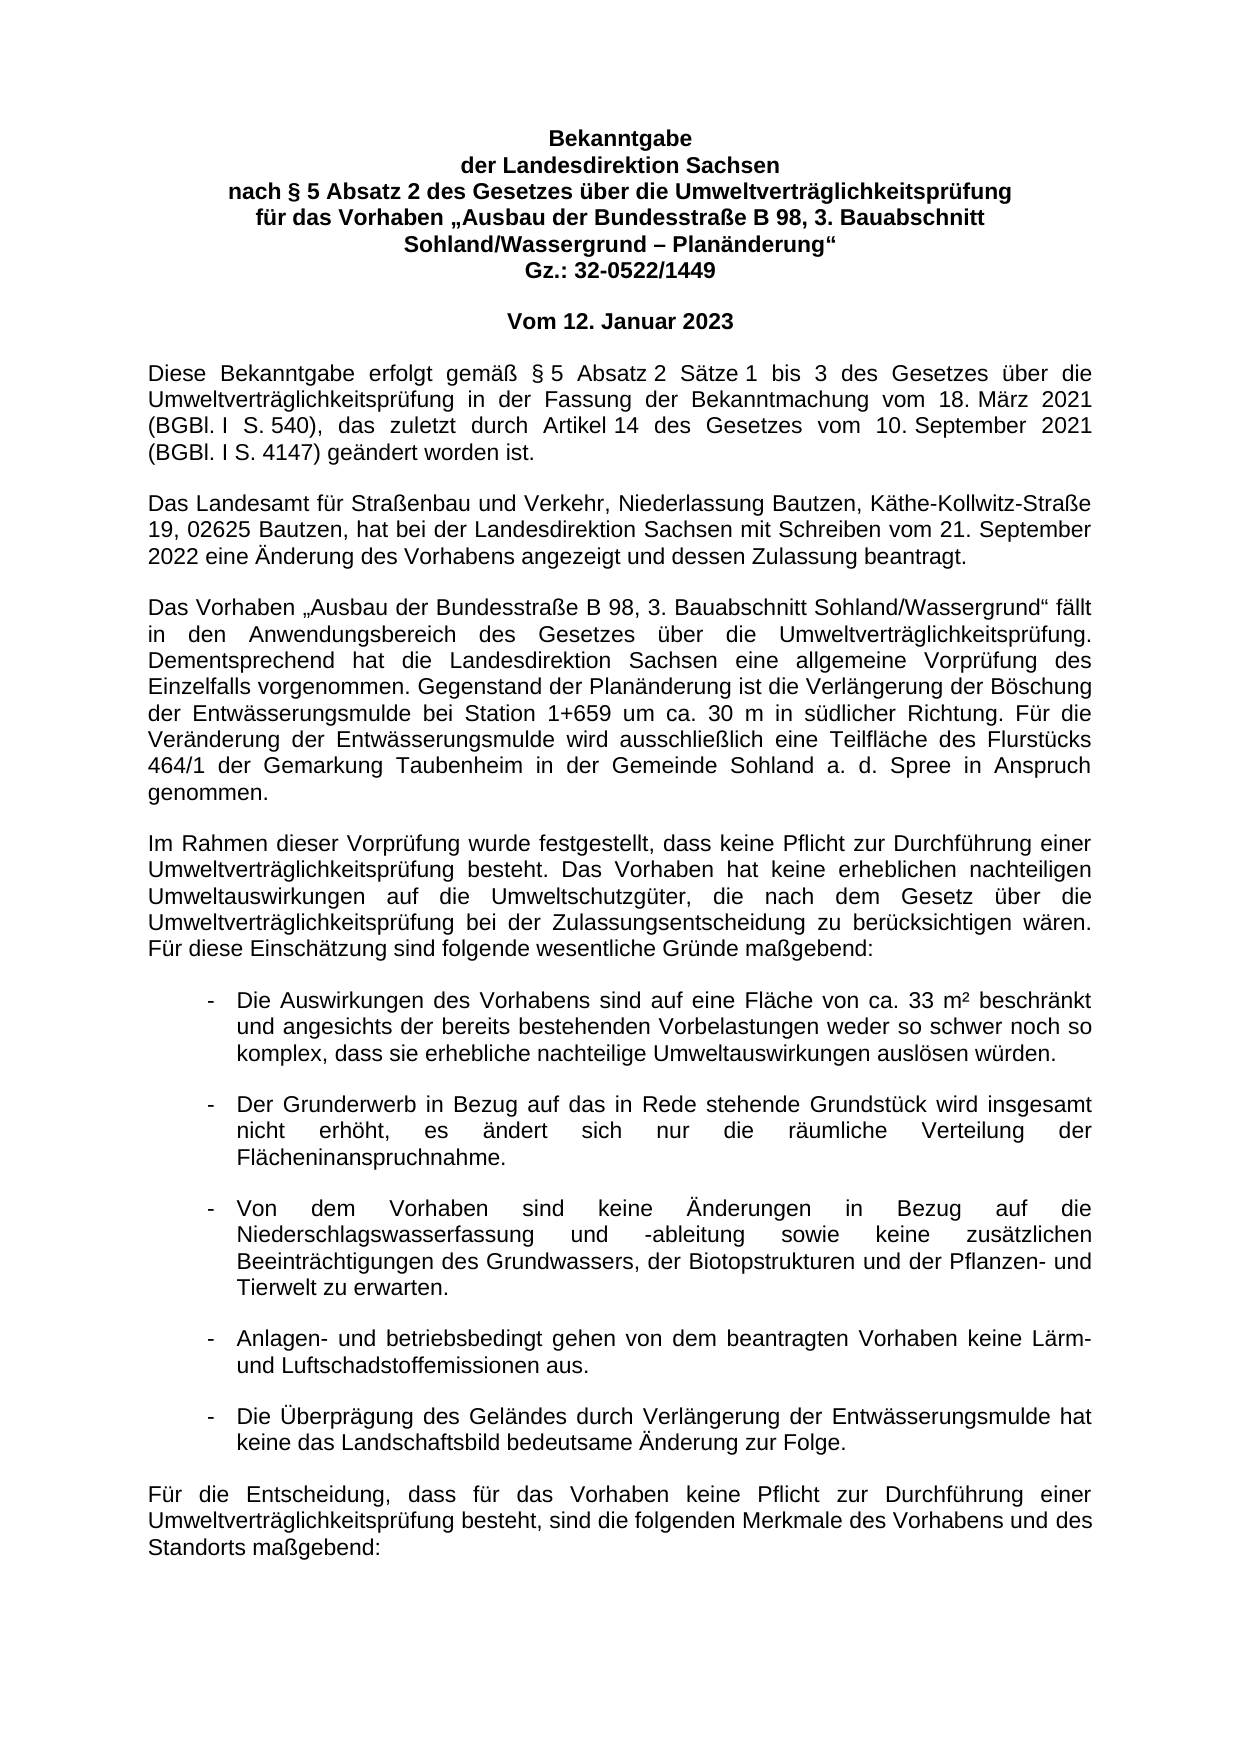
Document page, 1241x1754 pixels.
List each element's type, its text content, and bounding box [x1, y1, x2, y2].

text Im Rahmen dieser Vorprüfung wurde festgestellt, dass keine Pflicht zur Durchführung einer Umweltverträglichkeitsprüfung besteht. Das Vorhaben hat keine erheblichen nachteiligen Umweltauswirkungen auf die Umweltschutzgüter, die nach dem Gesetz über die Umweltverträglichkeitsprüfung bei der Zulassungsentscheidung zu berücksichtigen wären. Für diese Einschätzung sind folgende wesentliche Gründe maßgebend: [148, 830, 1092, 962]
text Vom 12. Januar 2023 [148, 308, 1092, 335]
text nach § 5 Absatz 2 des Gesetzes über die Umweltverträglichkeitsprüfung [148, 178, 1092, 204]
text Diese Bekanntgabe erfolgt gemäß § 5 Absatz 2 Sätze 1 bis 3 des Gesetzes über die Umweltverträglichkeitsprüfung in der Fassung der Bekanntmachung vom 18. März 2021 (BGBl. I S. 540), das zuletzt durch Artikel 14 des Gesetzes vom 10. September 2021 (BGBl. I S. 4147) geändert worden ist. [148, 360, 1092, 465]
text - Anlagen- und betriebsbedingt gehen von dem beantragten Vorhaben keine Lärm- und Luftschadstoffemissionen aus. [207, 1325, 1092, 1378]
text der Landesdirektion Sachsen [148, 152, 1092, 178]
text Das Vorhaben „Ausbau der Bundesstraße B 98, 3. Bauabschnitt Sohland/Wassergrund“ fällt in den Anwendungsbereich des Gesetzes über die Umweltverträglichkeitsprüfung. Dementsprechend hat die Landesdirektion Sachsen eine allgemeine Vorprüfung des Einzelfalls vorgenommen. Gegenstand der Planänderung ist die Verlängerung der Böschung der Entwässerungsmulde bei Station 1+659 um ca. 30 m in südlicher Richtung. Für die Veränderung der Entwässerungsmulde wird ausschließlich eine Teilfläche des Flurstücks 464/1 der Gemarkung Taubenheim in der Gemeinde Sohland a. d. Spree in Anspruch genommen. [148, 594, 1092, 805]
text - Die Überprägung des Geländes durch Verlängerung der Entwässerungsmulde hat keine das Landschaftsbild bedeutsame Änderung zur Folge. [207, 1403, 1092, 1456]
text Das Landesamt für Straßenbau und Verkehr, Niederlassung Bautzen, Käthe-Kollwitz-Straße 19, 02625 Bautzen, hat bei der Landesdirektion Sachsen mit Schreiben vom 21. September 2022 eine Änderung des Vorhabens angezeigt und dessen Zulassung beantragt. [148, 490, 1092, 569]
text für das Vorhaben „Ausbau der Bundesstraße B 98, 3. Bauabschnitt Sohland/Wassergrund – Planänderung“ [148, 204, 1092, 257]
text Gz.: 32-0522/1449 [148, 257, 1092, 283]
text Für die Entscheidung, dass für das Vorhaben keine Pflicht zur Durchführung einer Umweltverträglichkeitsprüfung besteht, sind die folgenden Merkmale des Vorhabens und des Standorts maßgebend: [148, 1481, 1092, 1560]
text - Die Auswirkungen des Vorhabens sind auf eine Fläche von ca. 33 m² beschränkt und angesichts der bereits bestehenden Vorbelastungen weder so schwer noch so komplex, dass sie erhebliche nachteilige Umweltauswirkungen auslösen würden. [207, 987, 1092, 1066]
text - Von dem Vorhaben sind keine Änderungen in Bezug auf die Niederschlagswasserfassung und -ableitung sowie keine zusätzlichen Beeinträchtigungen des Grundwassers, der Biotopstrukturen und der Pflanzen- und Tierwelt zu erwarten. [207, 1195, 1092, 1300]
text Bekanntgabe [148, 125, 1092, 152]
text - Der Grunderwerb in Bezug auf das in Rede stehende Grundstück wird insgesamt nicht erhöht, es ändert sich nur die räumliche Verteilung der Flächeninanspruchnahme. [207, 1091, 1092, 1170]
